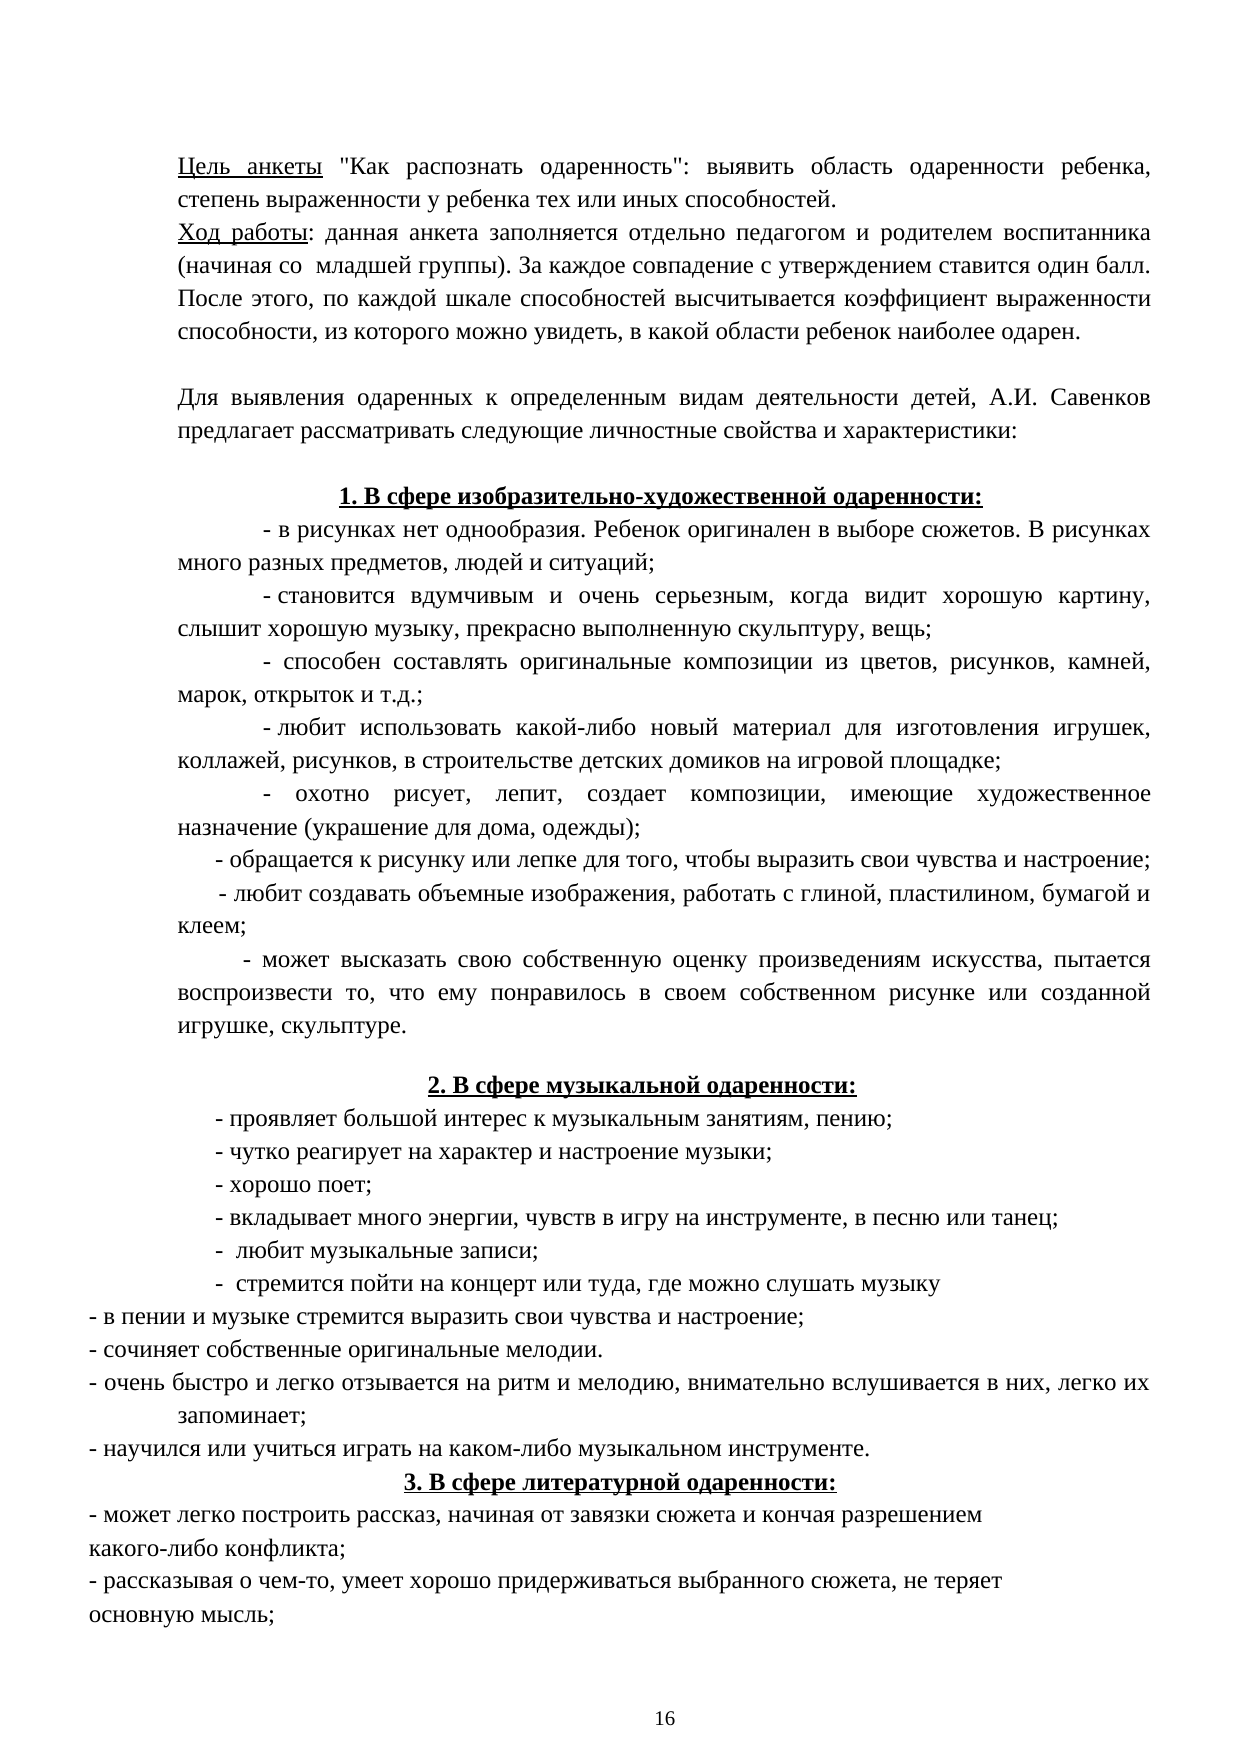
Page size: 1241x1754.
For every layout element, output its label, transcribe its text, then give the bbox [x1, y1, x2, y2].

text - стремится пойти на концерт или туда, где можно слушать музыку [177, 1268, 1152, 1297]
text Для выявления одаренных к определенным видам деятельности детей, А.И. Савенков предлагает рассматривать следующие личностные свойства и характеристики: [177, 382, 1152, 444]
text - способен составлять оригинальные композиции из цветов, рисунков, камней, марок, открыток и т.д.; [177, 646, 1152, 708]
text - любит использовать какой-либо новый материал для изготовления игрушек, коллажей, рисунков, в строительстве детских домиков на игровой площадке; [177, 712, 1152, 774]
text - становится вдумчивым и очень серьезным, когда видит хорошую картину, слышит хорошую музыку, прекрасно выполненную скульптуру, вещь; [177, 580, 1152, 642]
text - любит музыкальные записи; [177, 1235, 1152, 1264]
text 2. В сфере музыкальной одаренности: [88, 1070, 1152, 1099]
text - обращается к рисунку или лепке для того, чтобы выразить свои чувства и настроение; [177, 844, 1152, 873]
text 1. В сфере изобразительно-художественной одаренности: [88, 481, 1152, 510]
text Ход работы: данная анкета заполняется отдельно педагогом и родителем воспитанника (начиная со младшей группы). За каждое совпадение с утверждением ставится один балл. После этого, по каждой шкале способностей высчитывается коэффициент выраженности способности, из которого можно увидеть, в какой области ребенок наиболее одарен. [177, 217, 1152, 345]
text - чутко реагирует на характер и настроение музыки; [177, 1136, 1152, 1165]
text - очень быстро и легко отзывается на ритм и мелодию, внимательно вслушивается в них, легко их запоминает; [88, 1367, 1152, 1429]
text - вкладывает много энергии, чувств в игру на инструменте, в песню или танец; [177, 1202, 1152, 1231]
text какого-либо конфликта; [88, 1533, 1152, 1561]
text Цель анкеты "Как распознать одаренность": выявить область одаренности ребенка, степень выраженности у ребенка тех или иных способностей. [177, 151, 1152, 213]
text основную мысль; [88, 1599, 1152, 1627]
text - проявляет большой интерес к музыкальным занятиям, пению; [177, 1103, 1152, 1132]
text - сочиняет собственные оригинальные мелодии. [88, 1334, 1152, 1363]
text - охотно рисует, лепит, создает композиции, имеющие художественное назначение (украшение для дома, одежды); [177, 778, 1152, 840]
text - рассказывая о чем-то, умеет хорошо придерживаться выбранного сюжета, не теряет [88, 1566, 1152, 1594]
text - любит создавать объемные изображения, работать с глиной, пластилином, бумагой и клеем; [177, 878, 1152, 939]
text 3. В сфере литературной одаренности: [88, 1467, 1152, 1495]
text - в рисунках нет однообразия. Ребенок оригинален в выборе сюжетов. В рисунках много разных предметов, людей и ситуаций; [177, 514, 1152, 576]
text - может легко построить рассказ, начиная от завязки сюжета и кончая разрешением [88, 1499, 1152, 1528]
text - в пении и музыке стремится выразить свои чувства и настроение; [88, 1301, 1152, 1330]
text - может высказать свою собственную оценку произведениям искусства, пытается воспроизвести то, что ему понравилось в своем собственном рисунке или созданной игрушке, скульптуре. [177, 944, 1152, 1038]
text - научился или учиться играть на каком-либо музыкальном инструменте. [88, 1433, 1152, 1462]
text - хорошо поет; [177, 1169, 1152, 1198]
